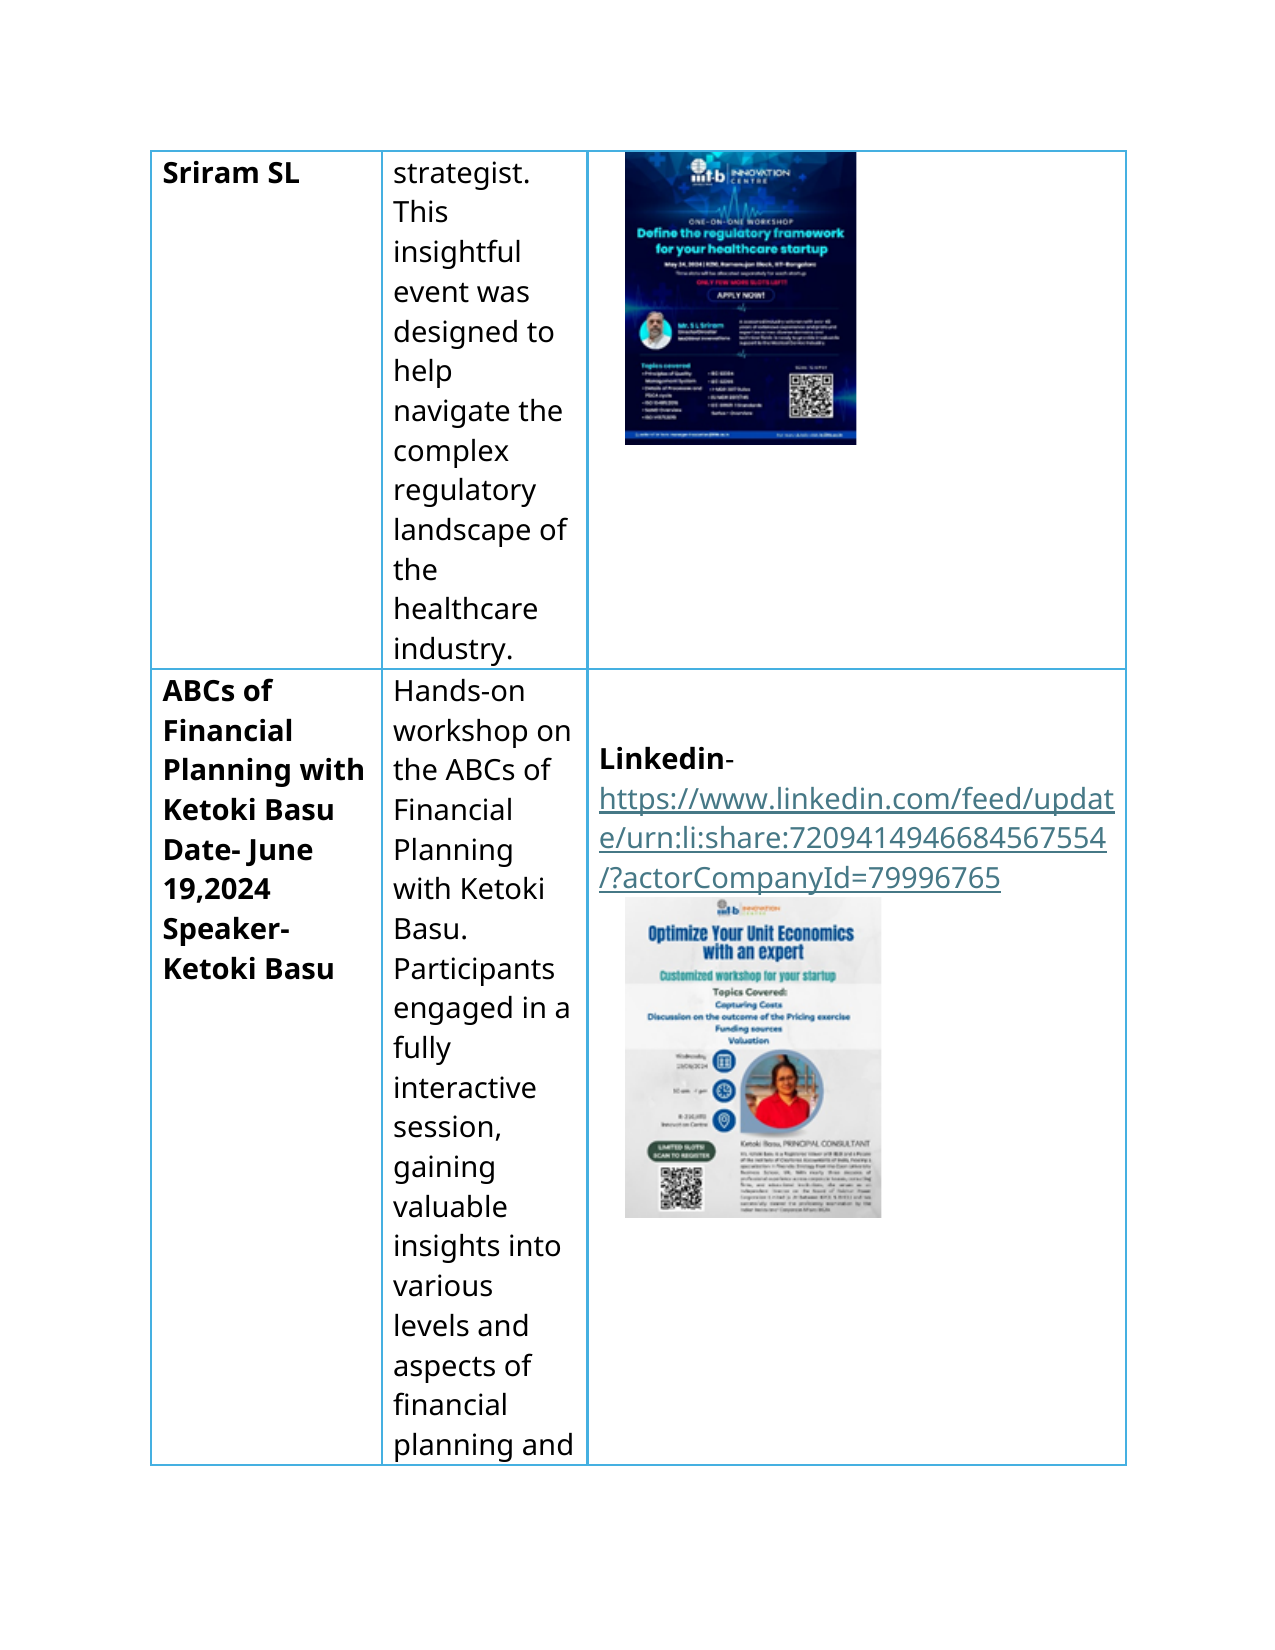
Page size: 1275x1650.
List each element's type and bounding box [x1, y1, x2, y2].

table_cell [589, 670, 1125, 1464]
table_cell [589, 152, 1125, 668]
table_cell [152, 670, 381, 1464]
table_cell [152, 152, 381, 668]
table_cell [383, 670, 586, 1464]
table_cell [383, 152, 586, 668]
